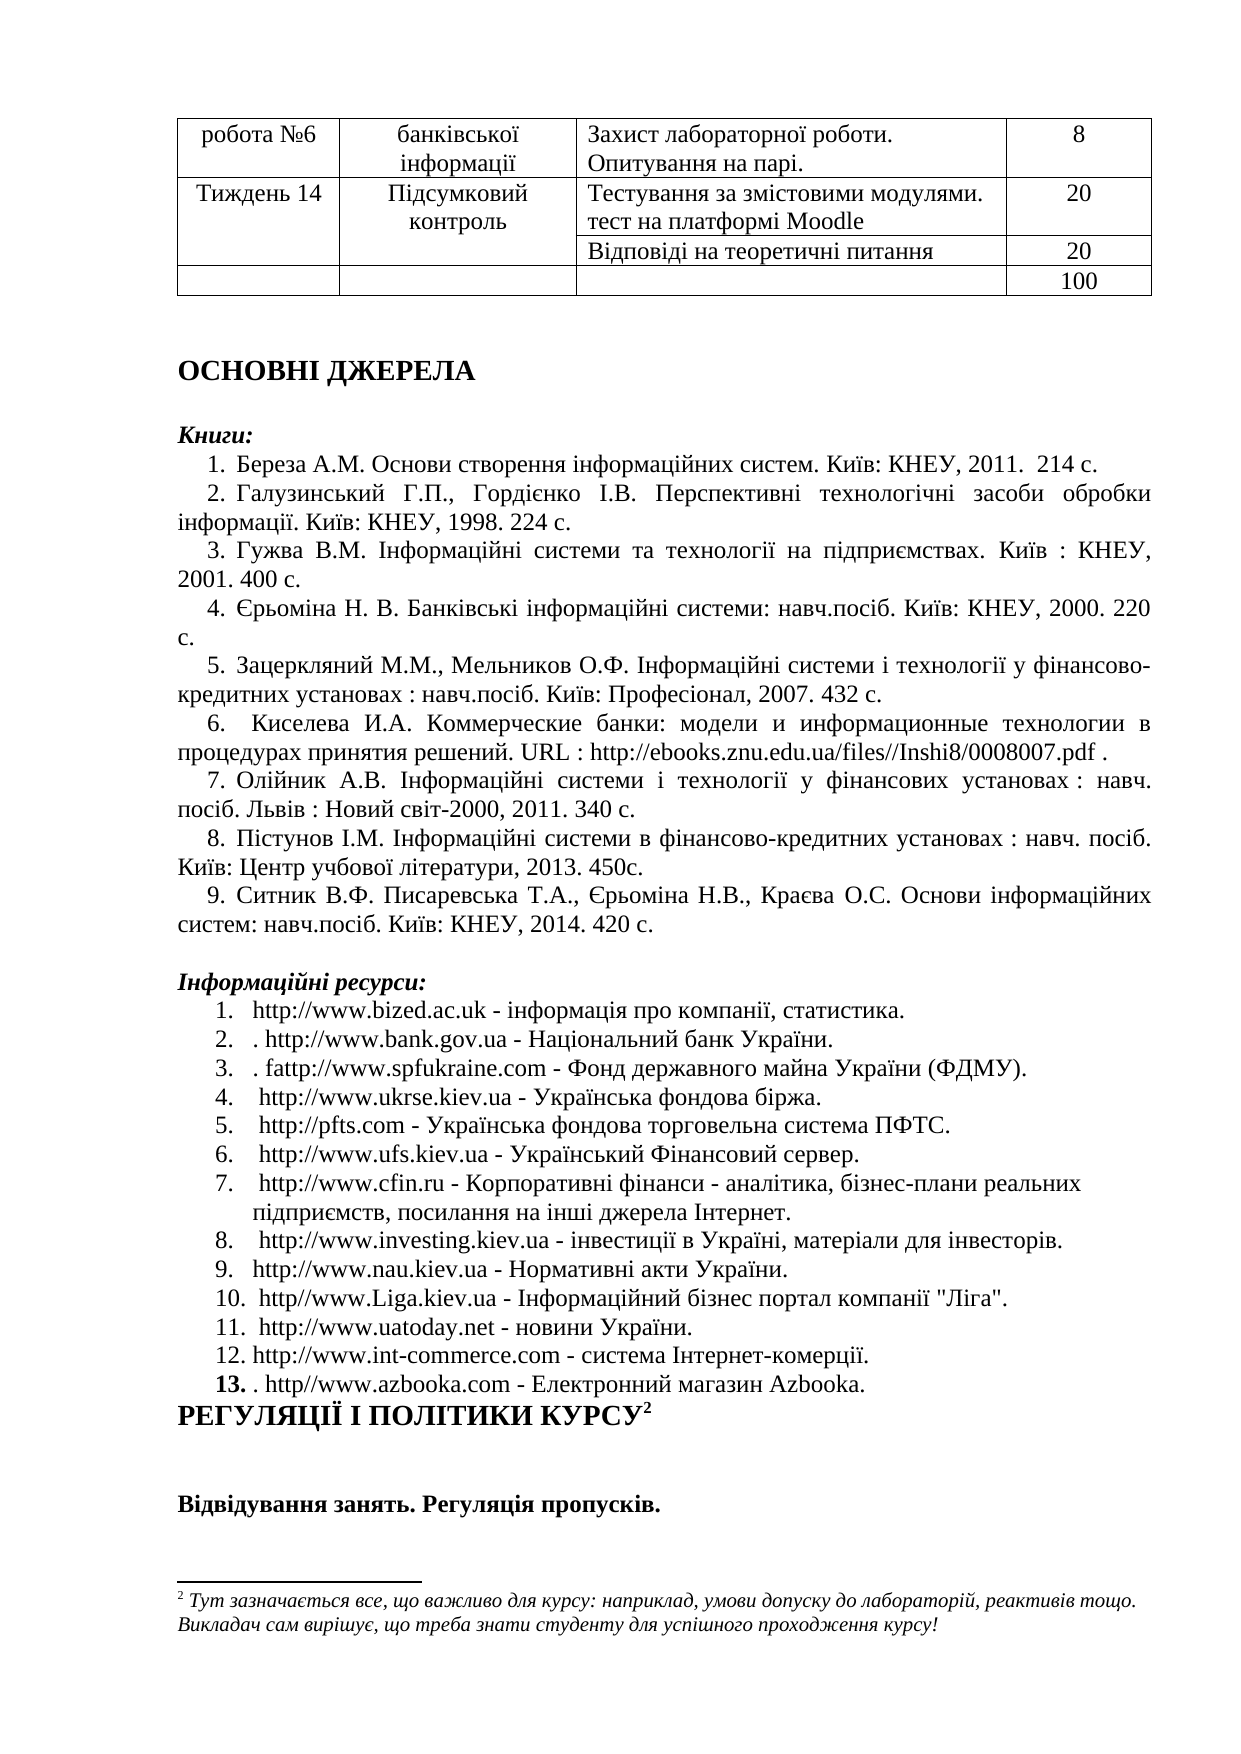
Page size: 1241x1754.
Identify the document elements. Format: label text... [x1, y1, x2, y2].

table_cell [178, 119, 339, 177]
list Гужва В.М. Інформаційні системи та технології на підприємствах. Київ : КНЕУ, 2001. 400 с. [177, 535, 1152, 593]
table_cell 100 [1007, 266, 1151, 295]
table_cell [577, 266, 1006, 295]
list . fattp://www.spfukraine.com - Фонд державного майна України (ФДМУ). [215, 1053, 1152, 1082]
list Галузинський Г.П., Гордієнко І.В. Перспективні технологічні засоби обробки інформації. Київ: КНЕУ, 1998. 224 с. [177, 478, 1152, 535]
text РЕГУЛЯЦІЇ І ПОЛІТИКИ КУРСУ [177, 1398, 1152, 1431]
list http://www.bized.ac.uk - інформація про компанії, статистика. [215, 995, 1152, 1024]
table_cell 8 [1007, 119, 1151, 177]
text ОСНОВНІ ДЖЕРЕЛА [177, 353, 1152, 387]
list http://www.ufs.kiev.ua - Український Фінансовий сервер. [215, 1139, 1152, 1168]
list http://www.nau.kiev.ua - Нормативні акти України. [215, 1254, 1152, 1283]
table_cell [178, 266, 339, 295]
table_cell Підсумковий контроль [340, 178, 576, 265]
list Інформаційні ресурси: [177, 967, 1152, 995]
list Береза А.М. Основи створення інформаційних систем. Київ: КНЕУ, 2011. 214 с. [177, 449, 1152, 478]
text Відвідування занять. Регуляція пропусків. [177, 1489, 1152, 1518]
table_cell 20 [1007, 236, 1151, 265]
list http://www.uatodaу.net - новини України. [215, 1312, 1152, 1340]
list http://www.int-commerce.com - система Інтернет-комерції. [215, 1340, 1152, 1369]
list Ситник В.Ф. Писаревська Т.А., Єрьоміна Н.В., Краєва О.С. Основи інформаційних систем: навч.посіб. Київ: КНЕУ, 2014. 420 с. [177, 880, 1152, 938]
table_cell [340, 266, 576, 295]
text Книги: [177, 420, 1152, 449]
table_cell Захист лабораторної роботи. Опитування на парі. [577, 119, 1006, 177]
table_cell Відповіді на теоретичні питання [577, 236, 1006, 265]
list Зацеркляний М.М., Мельников О.Ф. Інформаційні системи і технології у фінансово-кредитних установах : навч.посіб. Київ: Професіонал, 2007. 432 с. [177, 650, 1152, 708]
list http//www.Liga.kiev.ua - Інформаційний бізнес портал компанії "Ліга". [215, 1283, 1152, 1312]
list http://pfts.com - Українська фондова торговельна система ПФТС. [215, 1110, 1152, 1139]
list http://www.ukrse.kiev.ua - Українська фондова біржа. [215, 1082, 1152, 1110]
table_cell Тиждень 14 [178, 178, 339, 265]
list . http//www.azbooka.com - Електронний магазин Azbooka. [215, 1369, 1152, 1398]
table_cell 20 [1007, 178, 1151, 235]
list Олійник А.В. Інформаційні системи і технології у фінансових установах : навч. посіб. Львів : Новий світ-2000, 2011. 340 с. [177, 765, 1152, 823]
list . http://www.bank.gov.ua - Національний банк України. [215, 1024, 1152, 1053]
table_cell Тестування за змістовими модулями. тест на платформі Moodle [577, 178, 1006, 235]
list Киселева И.А. Коммерческие банки: модели и информационные технологии в процедурах принятия решений. URL : http://ebooks.znu.edu.ua/files//Inshi8/0008007.pdf . [177, 708, 1152, 765]
list http://www.investing.kiev.ua - інвестиції в Україні, матеріали для інвесторів. [215, 1225, 1152, 1254]
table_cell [340, 119, 576, 177]
list http://www.cfin.ru - Корпоративні фінанси - аналітика, бізнес-плани реальних підприємств, посилання на інші джерела Інтернет. [215, 1168, 1152, 1225]
list Єрьоміна Н. В. Банківські інформаційні системи: навч.посіб. Київ: КНЕУ, 2000. 220 с. [177, 593, 1152, 650]
list Пістунов І.М. Інформаційні системи в фінансово-кредитних установах : навч. посіб. Київ: Центр учбової літератури, 2013. 450с. [177, 823, 1152, 880]
